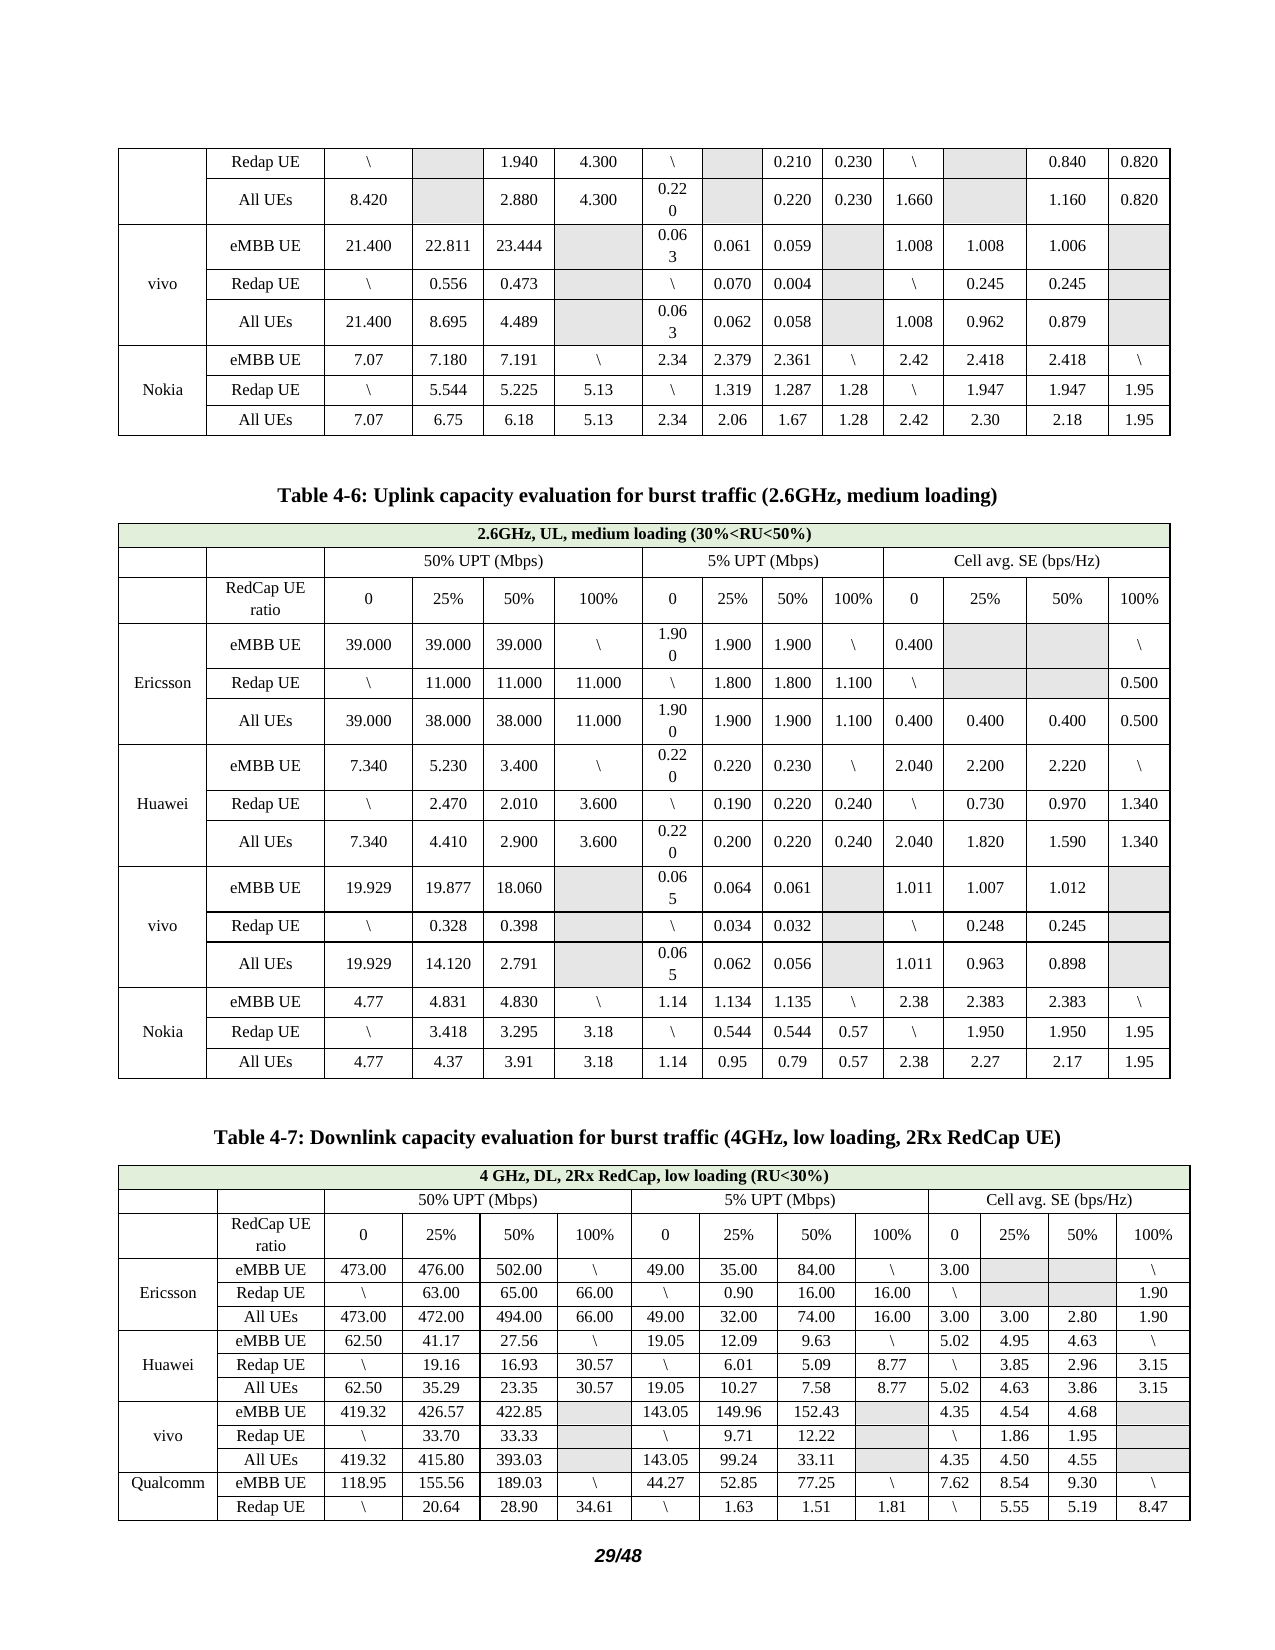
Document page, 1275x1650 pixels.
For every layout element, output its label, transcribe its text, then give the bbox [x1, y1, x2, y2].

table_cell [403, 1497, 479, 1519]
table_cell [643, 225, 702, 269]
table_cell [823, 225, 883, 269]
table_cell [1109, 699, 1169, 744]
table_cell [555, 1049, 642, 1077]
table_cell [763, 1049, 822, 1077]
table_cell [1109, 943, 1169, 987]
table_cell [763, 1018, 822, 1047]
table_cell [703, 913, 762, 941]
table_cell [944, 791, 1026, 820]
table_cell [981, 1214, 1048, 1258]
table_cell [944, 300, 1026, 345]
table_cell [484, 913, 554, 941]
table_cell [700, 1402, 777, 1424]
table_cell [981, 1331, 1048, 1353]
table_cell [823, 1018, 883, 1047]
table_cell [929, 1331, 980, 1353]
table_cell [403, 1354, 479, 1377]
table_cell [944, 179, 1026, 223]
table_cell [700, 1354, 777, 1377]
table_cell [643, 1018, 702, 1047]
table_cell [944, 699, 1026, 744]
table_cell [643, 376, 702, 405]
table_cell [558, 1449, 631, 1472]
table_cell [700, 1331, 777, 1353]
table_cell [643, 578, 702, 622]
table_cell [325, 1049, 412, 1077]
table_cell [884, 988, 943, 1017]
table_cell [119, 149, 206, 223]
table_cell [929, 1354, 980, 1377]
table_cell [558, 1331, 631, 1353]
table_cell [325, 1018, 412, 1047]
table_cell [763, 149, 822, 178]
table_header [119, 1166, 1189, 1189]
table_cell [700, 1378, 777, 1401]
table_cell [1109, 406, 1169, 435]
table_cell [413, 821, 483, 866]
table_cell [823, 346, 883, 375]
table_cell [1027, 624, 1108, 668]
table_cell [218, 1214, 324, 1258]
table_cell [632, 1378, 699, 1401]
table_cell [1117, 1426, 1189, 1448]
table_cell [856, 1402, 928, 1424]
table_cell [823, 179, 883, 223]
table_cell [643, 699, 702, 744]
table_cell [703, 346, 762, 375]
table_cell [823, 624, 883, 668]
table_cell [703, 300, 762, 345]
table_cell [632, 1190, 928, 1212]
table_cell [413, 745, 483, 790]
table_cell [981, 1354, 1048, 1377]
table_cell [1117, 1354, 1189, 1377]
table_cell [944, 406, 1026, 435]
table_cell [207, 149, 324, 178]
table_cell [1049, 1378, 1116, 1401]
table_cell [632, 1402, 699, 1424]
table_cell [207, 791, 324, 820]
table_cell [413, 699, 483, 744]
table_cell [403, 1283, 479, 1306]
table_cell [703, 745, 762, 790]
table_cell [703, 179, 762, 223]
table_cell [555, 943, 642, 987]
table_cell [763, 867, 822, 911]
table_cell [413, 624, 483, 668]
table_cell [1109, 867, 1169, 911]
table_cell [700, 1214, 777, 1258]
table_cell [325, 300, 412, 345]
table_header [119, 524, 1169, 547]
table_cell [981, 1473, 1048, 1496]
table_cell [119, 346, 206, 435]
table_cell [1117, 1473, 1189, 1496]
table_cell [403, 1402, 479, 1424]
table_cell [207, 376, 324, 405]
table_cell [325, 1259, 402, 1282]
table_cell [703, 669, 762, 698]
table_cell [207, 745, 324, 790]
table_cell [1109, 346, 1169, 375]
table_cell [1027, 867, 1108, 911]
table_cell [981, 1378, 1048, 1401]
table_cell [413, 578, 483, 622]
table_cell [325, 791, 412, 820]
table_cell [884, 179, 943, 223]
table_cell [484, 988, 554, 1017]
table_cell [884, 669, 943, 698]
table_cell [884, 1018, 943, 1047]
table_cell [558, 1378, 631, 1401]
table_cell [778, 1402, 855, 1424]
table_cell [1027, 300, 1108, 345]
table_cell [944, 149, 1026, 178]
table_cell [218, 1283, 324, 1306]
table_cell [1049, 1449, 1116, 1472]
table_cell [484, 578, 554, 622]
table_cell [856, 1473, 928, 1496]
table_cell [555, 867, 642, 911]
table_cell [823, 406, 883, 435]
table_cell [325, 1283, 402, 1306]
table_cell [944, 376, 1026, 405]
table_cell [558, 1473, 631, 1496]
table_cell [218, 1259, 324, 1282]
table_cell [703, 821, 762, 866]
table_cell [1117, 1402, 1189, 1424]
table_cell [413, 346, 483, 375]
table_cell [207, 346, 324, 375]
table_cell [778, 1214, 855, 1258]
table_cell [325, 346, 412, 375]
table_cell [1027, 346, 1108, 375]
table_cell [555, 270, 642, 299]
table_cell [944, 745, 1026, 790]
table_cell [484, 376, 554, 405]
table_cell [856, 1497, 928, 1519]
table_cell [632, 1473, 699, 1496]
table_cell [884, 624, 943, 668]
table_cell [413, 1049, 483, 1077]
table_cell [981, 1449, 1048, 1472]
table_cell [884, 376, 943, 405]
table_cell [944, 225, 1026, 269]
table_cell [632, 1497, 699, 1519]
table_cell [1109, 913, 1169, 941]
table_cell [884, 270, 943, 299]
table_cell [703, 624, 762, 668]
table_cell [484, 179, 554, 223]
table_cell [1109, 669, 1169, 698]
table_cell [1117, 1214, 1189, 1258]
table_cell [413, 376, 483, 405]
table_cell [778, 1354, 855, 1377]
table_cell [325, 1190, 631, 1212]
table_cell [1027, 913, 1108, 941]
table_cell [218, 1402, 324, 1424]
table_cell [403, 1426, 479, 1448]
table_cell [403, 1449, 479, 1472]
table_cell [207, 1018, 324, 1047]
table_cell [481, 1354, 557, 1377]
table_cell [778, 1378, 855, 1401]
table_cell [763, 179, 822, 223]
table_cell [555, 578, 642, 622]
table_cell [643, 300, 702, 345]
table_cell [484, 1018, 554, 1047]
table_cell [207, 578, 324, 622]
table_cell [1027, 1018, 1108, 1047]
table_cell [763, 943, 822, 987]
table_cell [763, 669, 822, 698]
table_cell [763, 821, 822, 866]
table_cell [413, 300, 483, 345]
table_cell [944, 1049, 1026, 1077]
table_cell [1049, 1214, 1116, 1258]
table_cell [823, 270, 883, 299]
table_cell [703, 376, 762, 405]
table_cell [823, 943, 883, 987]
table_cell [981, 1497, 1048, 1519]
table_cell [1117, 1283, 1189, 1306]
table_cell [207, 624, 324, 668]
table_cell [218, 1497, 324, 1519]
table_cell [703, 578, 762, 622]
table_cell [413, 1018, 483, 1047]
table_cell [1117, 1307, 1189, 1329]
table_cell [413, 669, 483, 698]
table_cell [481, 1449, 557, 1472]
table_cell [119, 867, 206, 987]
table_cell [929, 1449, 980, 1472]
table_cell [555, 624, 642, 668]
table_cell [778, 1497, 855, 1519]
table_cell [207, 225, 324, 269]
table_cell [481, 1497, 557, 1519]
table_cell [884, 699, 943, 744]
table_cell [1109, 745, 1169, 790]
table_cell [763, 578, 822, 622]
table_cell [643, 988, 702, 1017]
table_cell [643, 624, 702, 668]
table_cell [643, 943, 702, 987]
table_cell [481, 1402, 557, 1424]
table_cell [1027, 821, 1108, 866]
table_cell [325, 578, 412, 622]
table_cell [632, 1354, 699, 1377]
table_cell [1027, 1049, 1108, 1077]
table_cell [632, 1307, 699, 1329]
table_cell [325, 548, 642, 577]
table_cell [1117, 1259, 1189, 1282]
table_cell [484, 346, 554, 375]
text Table 4-6: Uplink capacity evaluation for burst traffic (2.6GHz, medium loading) [118, 483, 1157, 507]
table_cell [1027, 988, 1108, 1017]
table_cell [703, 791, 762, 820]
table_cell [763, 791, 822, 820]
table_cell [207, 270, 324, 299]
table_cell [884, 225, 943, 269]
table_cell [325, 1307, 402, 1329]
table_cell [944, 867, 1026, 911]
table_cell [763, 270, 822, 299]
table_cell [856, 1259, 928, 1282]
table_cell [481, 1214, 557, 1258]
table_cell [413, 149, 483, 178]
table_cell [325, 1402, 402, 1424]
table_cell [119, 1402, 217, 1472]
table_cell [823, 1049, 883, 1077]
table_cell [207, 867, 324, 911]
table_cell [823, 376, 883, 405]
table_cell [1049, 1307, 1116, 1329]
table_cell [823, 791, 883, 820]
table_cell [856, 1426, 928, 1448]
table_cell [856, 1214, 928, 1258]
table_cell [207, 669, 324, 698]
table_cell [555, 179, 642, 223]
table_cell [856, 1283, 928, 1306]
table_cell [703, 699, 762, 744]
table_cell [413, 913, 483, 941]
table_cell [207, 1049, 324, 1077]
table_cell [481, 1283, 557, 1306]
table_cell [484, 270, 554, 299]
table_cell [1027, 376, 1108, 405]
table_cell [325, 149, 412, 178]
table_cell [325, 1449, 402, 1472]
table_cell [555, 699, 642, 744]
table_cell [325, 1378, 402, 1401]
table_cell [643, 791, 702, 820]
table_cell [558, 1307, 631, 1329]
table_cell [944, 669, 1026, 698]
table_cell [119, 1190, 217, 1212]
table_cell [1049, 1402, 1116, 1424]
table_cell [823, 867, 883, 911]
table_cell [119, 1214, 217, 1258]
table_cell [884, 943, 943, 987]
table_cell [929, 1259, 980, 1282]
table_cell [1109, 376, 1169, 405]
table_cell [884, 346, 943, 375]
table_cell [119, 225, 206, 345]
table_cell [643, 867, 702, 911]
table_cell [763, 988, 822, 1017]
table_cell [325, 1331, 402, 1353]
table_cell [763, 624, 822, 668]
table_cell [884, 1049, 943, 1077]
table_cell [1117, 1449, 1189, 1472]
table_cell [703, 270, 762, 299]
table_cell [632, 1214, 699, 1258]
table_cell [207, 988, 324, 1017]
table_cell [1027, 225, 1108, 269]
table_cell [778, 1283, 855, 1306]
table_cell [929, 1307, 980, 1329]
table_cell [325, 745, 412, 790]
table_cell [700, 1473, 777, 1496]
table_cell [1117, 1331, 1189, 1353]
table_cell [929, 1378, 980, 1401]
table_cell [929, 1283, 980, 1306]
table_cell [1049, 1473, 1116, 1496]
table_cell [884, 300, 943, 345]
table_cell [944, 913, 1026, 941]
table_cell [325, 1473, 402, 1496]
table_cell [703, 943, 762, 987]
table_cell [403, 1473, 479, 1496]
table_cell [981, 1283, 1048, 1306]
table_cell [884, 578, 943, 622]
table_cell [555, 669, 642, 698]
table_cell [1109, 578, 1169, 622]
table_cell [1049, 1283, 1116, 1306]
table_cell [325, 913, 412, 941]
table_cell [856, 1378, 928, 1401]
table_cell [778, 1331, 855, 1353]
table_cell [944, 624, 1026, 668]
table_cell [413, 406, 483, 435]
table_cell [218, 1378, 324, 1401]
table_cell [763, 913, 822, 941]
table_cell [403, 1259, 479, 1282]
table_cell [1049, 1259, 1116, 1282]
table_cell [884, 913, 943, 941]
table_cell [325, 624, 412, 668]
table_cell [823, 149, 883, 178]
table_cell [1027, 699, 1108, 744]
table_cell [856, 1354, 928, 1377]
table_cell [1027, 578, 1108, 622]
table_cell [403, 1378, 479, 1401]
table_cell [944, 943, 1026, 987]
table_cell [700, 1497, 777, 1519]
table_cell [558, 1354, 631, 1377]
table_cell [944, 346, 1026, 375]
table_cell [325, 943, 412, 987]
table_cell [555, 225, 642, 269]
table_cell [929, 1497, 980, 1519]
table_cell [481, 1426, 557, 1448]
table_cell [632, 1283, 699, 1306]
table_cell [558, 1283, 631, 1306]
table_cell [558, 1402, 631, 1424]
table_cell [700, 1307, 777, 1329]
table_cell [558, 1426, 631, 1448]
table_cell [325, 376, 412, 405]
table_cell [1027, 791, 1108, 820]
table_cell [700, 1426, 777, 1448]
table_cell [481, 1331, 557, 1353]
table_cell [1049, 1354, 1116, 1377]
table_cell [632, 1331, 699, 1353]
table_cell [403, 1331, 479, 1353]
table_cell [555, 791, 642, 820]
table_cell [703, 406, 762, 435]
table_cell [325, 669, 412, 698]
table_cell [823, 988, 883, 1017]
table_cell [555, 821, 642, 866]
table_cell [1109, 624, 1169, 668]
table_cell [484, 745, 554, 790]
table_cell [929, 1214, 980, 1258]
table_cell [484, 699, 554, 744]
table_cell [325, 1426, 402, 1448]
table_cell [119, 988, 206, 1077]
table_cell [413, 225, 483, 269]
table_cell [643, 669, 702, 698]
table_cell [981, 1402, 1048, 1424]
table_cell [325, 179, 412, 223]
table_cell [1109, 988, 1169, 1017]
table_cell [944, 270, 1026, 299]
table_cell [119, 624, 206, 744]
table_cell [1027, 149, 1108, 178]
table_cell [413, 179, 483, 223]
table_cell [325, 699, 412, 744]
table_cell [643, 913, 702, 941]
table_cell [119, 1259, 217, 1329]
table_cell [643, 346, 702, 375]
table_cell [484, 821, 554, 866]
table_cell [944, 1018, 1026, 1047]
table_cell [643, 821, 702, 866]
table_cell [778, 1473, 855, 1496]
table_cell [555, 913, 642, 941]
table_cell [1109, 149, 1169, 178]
text Table 4-7: Downlink capacity evaluation for burst traffic (4GHz, low loading, 2Rx RedCap UE) [118, 1125, 1157, 1149]
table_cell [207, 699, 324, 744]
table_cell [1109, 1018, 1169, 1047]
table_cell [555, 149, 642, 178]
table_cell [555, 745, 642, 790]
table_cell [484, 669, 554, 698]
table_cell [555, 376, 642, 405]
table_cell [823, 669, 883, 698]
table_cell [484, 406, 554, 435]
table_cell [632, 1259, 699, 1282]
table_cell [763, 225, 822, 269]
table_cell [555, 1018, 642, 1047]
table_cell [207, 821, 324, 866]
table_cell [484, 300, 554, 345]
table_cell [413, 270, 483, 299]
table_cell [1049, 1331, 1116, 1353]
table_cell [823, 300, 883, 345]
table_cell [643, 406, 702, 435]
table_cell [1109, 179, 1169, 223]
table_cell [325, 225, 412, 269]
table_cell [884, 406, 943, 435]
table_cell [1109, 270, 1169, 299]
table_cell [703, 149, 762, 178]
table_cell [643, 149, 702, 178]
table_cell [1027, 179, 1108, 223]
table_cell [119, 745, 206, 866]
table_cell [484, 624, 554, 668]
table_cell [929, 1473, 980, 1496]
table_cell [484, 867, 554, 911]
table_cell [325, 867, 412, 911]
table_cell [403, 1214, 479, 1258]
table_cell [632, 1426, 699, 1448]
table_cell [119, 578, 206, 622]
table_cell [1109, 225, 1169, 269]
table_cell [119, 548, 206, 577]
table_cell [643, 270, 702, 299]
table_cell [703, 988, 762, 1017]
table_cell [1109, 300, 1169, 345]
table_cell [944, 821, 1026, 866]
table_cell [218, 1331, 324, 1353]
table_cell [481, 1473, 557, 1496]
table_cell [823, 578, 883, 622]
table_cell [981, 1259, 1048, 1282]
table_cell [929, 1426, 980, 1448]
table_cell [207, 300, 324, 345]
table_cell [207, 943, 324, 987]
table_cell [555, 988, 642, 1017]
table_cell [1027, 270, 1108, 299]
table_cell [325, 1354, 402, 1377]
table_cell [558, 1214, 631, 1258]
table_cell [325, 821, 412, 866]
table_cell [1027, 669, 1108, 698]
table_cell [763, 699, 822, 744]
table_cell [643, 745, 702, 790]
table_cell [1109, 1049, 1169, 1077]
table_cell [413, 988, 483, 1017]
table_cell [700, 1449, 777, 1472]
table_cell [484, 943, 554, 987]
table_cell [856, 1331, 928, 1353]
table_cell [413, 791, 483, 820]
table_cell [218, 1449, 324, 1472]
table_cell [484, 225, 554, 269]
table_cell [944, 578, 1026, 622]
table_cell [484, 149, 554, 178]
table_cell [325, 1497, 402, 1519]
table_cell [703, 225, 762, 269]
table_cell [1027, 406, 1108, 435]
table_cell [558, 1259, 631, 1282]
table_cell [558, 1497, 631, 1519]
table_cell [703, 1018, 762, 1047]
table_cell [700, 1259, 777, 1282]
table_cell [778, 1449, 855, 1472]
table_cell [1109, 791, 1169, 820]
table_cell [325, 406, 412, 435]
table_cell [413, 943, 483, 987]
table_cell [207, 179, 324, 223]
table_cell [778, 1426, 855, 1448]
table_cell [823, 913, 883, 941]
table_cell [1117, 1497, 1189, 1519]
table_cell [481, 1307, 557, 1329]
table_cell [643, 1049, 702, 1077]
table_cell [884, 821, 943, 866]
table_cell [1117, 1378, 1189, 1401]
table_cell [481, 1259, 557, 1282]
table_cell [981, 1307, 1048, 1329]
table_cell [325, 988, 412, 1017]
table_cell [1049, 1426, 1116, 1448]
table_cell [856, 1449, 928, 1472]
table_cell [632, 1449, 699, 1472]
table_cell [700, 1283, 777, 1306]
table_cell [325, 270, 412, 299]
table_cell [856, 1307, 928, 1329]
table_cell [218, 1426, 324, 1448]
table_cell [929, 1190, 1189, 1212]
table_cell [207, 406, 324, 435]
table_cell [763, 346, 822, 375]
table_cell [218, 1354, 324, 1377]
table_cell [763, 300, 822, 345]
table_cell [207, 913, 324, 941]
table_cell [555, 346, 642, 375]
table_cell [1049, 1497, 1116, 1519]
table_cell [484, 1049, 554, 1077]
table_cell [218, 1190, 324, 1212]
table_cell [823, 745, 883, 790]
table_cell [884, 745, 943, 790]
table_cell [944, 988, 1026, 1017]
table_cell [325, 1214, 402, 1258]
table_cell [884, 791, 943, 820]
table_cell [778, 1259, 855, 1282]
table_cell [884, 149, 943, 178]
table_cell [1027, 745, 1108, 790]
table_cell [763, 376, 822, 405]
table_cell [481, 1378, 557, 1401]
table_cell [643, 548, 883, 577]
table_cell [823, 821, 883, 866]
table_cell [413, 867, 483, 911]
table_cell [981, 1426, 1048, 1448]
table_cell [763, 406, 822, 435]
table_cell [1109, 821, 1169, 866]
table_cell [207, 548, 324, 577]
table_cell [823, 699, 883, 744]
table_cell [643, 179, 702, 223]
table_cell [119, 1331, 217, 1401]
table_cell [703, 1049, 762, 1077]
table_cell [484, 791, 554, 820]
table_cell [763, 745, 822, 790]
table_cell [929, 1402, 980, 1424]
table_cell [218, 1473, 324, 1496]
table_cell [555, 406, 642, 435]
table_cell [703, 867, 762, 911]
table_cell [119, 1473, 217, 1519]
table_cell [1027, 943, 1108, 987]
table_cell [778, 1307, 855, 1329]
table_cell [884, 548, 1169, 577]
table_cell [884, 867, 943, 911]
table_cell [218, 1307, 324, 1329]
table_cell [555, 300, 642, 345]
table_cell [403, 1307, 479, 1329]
